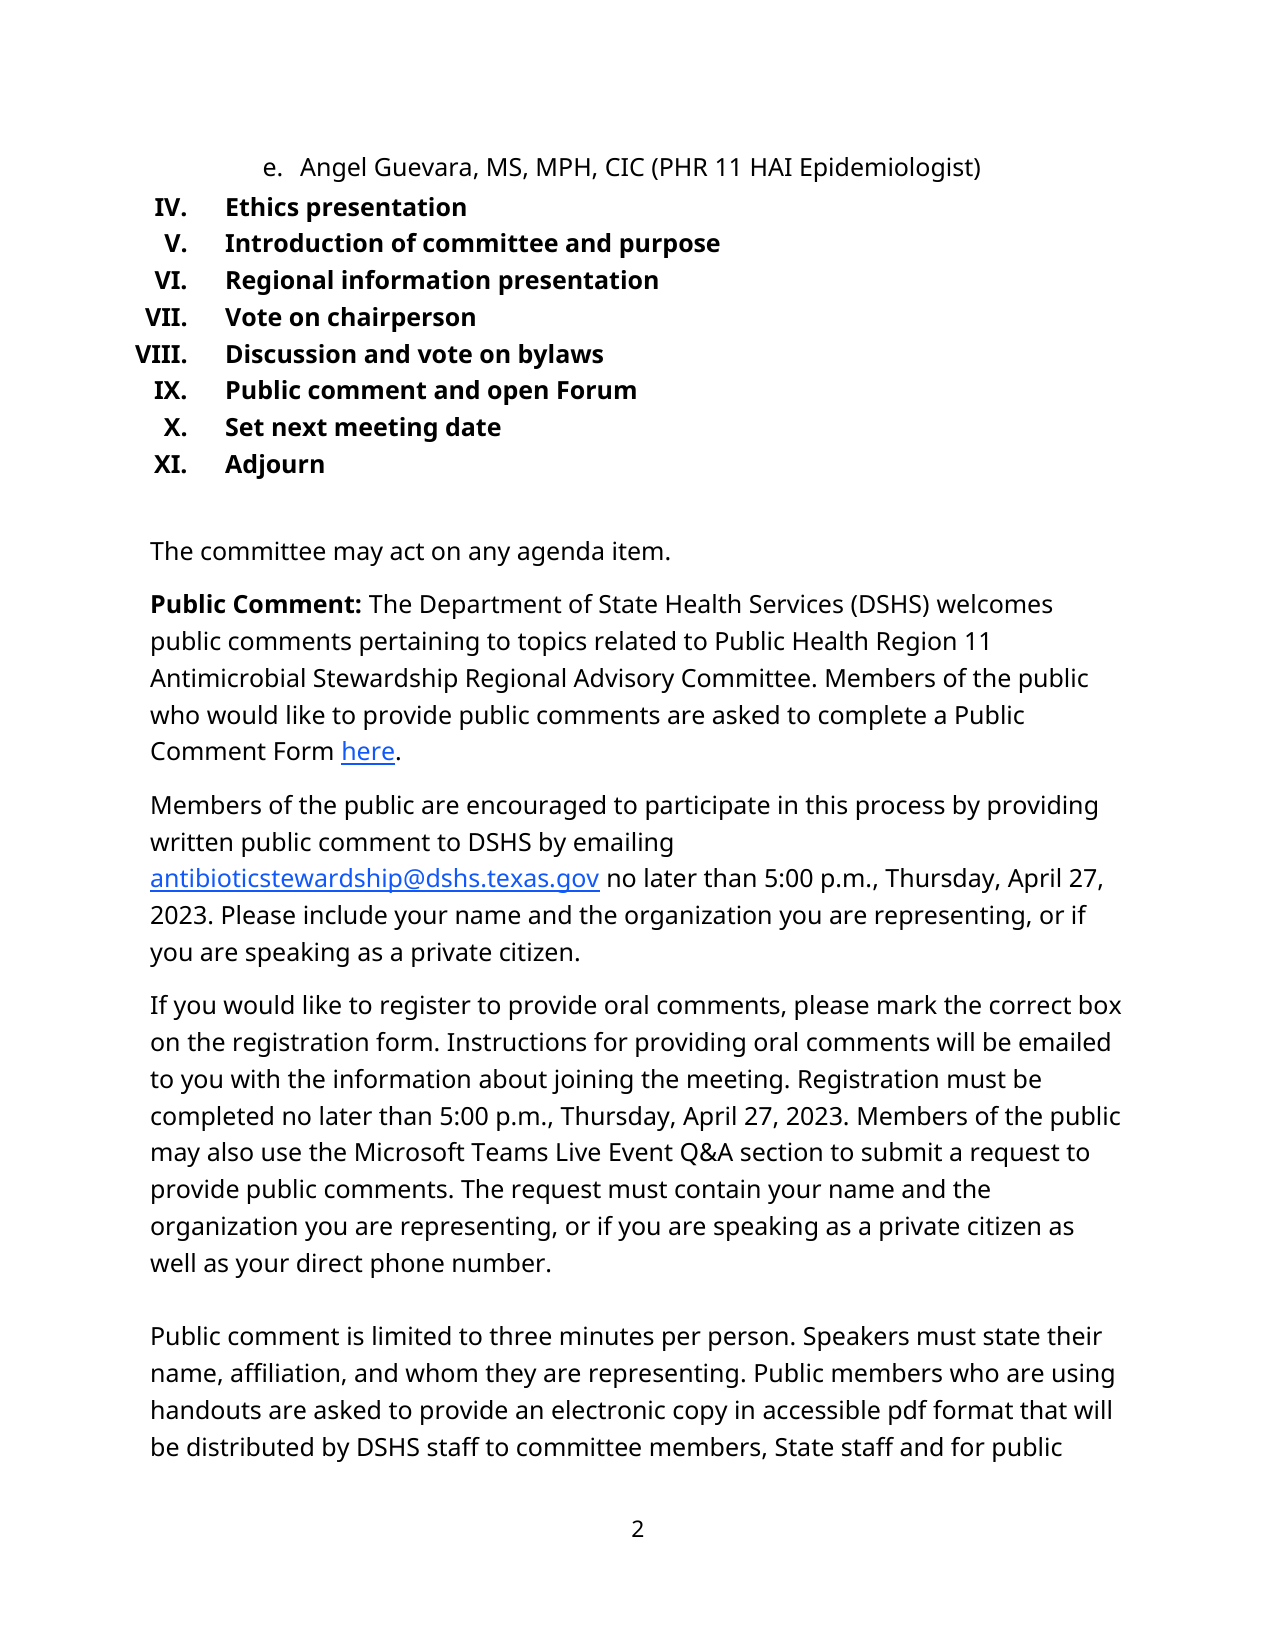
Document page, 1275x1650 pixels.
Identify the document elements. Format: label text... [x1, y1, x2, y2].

list Introduction of committee and purpose [187, 226, 1125, 260]
text Members of the public are encouraged to participate in this process by providing written public comment to DSHS by emailing antibioticstewardship@dshs.texas.gov no later than 5:00 p.m., Thursday, April 27, 2023. Please include your name and the organization you are representing, or if you are speaking as a private citizen. [150, 787, 1125, 969]
list Set next meeting date [187, 410, 1125, 444]
list Angel Guevara, MS, MPH, CIC (PHR 11 HAI Epidemiologist) [262, 150, 1125, 184]
text The committee may act on any agenda item. [150, 533, 1125, 568]
list Public comment and open Forum [187, 373, 1125, 407]
list Vote on chairperson [187, 299, 1125, 333]
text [150, 1319, 1125, 1463]
list Ethics presentation [187, 189, 1125, 223]
text Public Comment: The Department of State Health Services (DSHS) welcomes public comments pertaining to topics related to Public Health Region 11 Antimicrobial Stewardship Regional Advisory Committee. Members of the public who would like to provide public comments are asked to complete a Public Comment Form here. [150, 587, 1125, 768]
list Adjourn [187, 447, 1125, 514]
list Regional information presentation [187, 263, 1125, 297]
text If you would like to register to provide oral comments, please mark the correct box on the registration form. Instructions for providing oral comments will be emailed to you with the information about joining the meeting. Registration must be completed no later than 5:00 p.m., Thursday, April 27, 2023. Members of the public may also use the Microsoft Teams Live Event Q&A section to submit a request to provide public comments. The request must contain your name and the organization you are representing, or if you are speaking as a private citizen as well as your direct phone number. [150, 988, 1125, 1279]
list Discussion and vote on bylaws [187, 336, 1125, 370]
